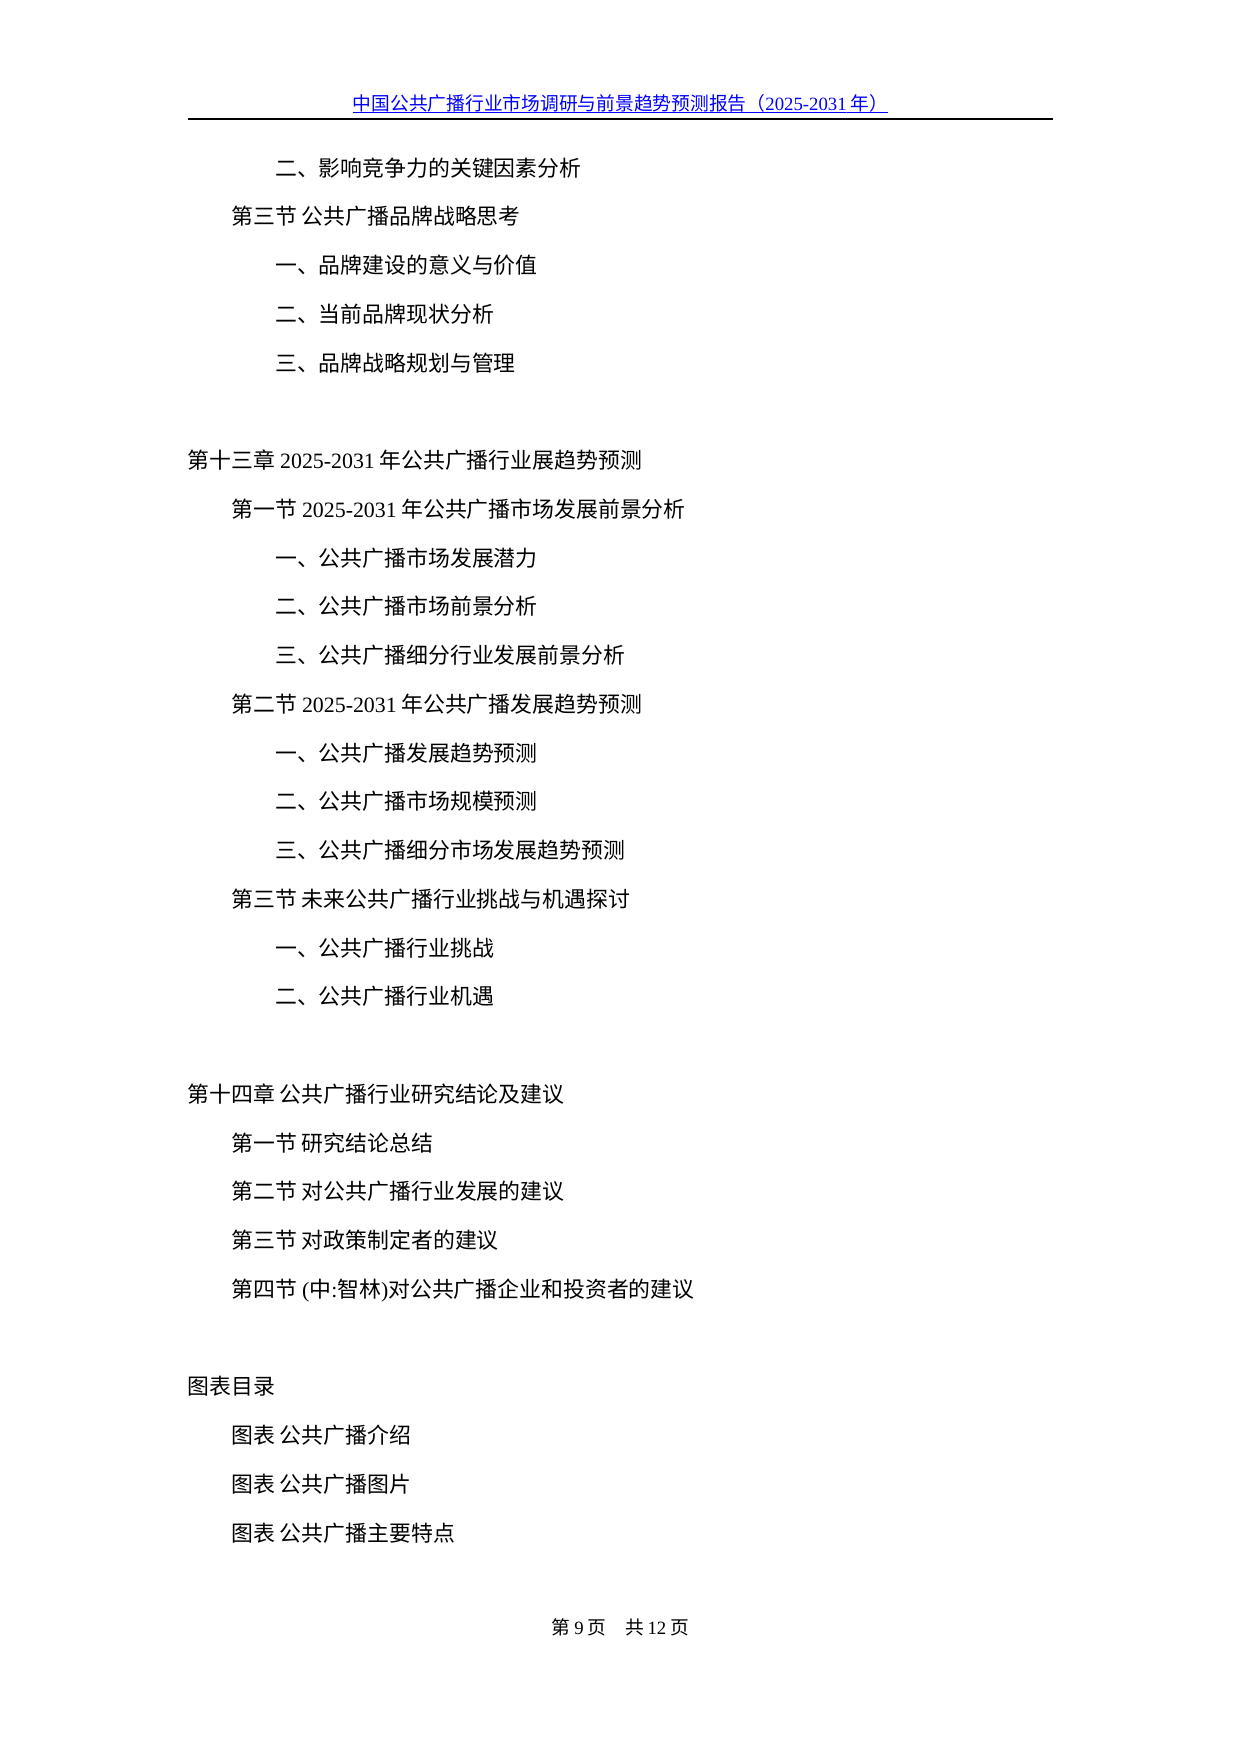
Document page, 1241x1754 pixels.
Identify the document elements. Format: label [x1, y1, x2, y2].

text [187, 150, 1053, 1548]
